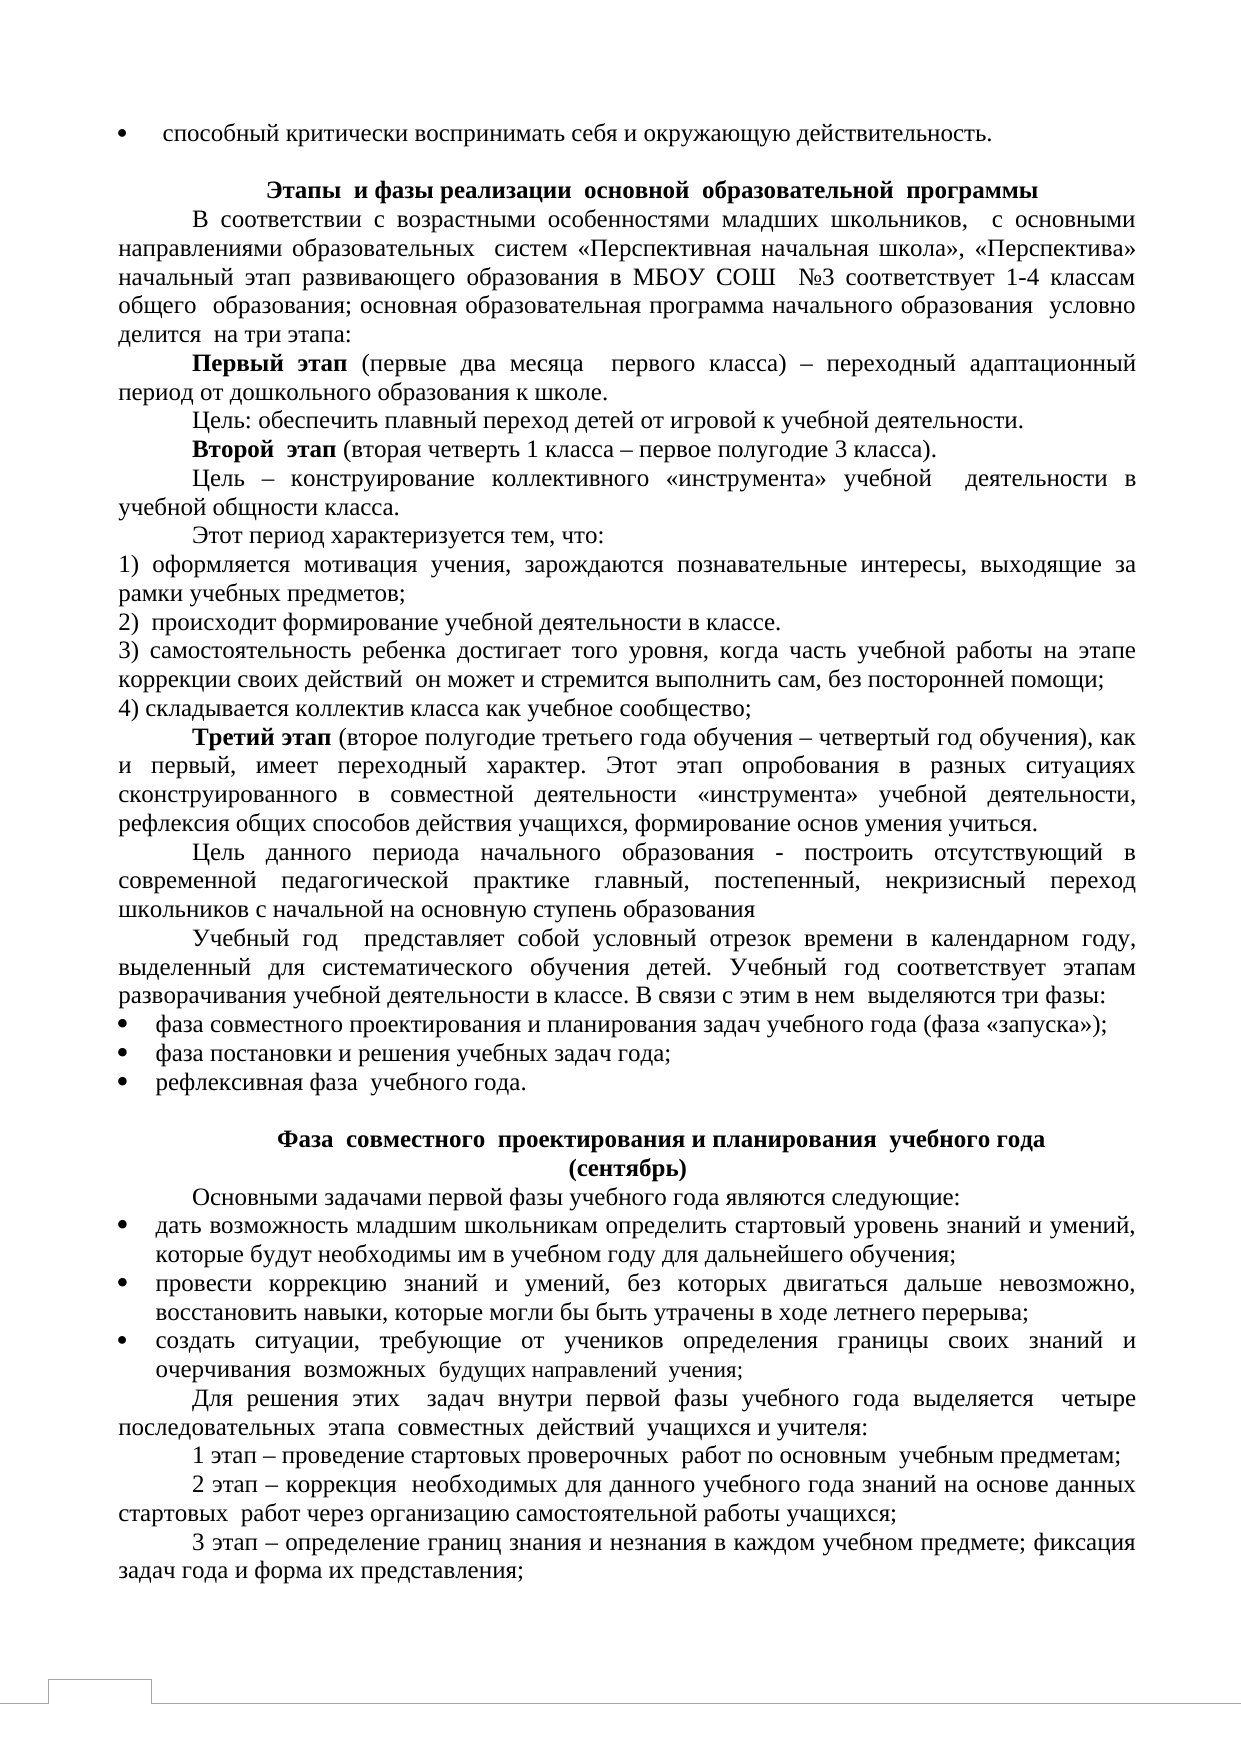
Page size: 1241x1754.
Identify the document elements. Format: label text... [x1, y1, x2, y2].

text 3) самостоятельность ребенка достигает того уровня, когда часть учебной работы на этапе коррекции своих действий он может и стремится выполнить сам, без посторонней помощи; [118, 636, 1137, 693]
text Третий этап (второе полугодие третьего года обучения – четвертый год обучения), как и первый, имеет переходный характер. Этот этап опробования в разных ситуациях сконструированного в совместной деятельности «инструмента» учебной деятельности, рефлексия общих способов действия учащихся, формирование основ умения учиться. [118, 722, 1137, 837]
text Основными задачами первой фазы учебного года являются следующие: [118, 1182, 1137, 1211]
list фаза постановки и решения учебных задач года; [118, 1038, 1137, 1067]
list создать ситуации, требующие от учеников определения границы своих знаний и очерчивания возможных будущих направлений учения; [118, 1326, 1137, 1383]
text 2) происходит формирование учебной деятельности в классе. [118, 607, 1137, 636]
text Цель: обеспечить плавный переход детей от игровой к учебной деятельности. [118, 406, 1137, 434]
list фаза совместного проектирования и планирования задач учебного года (фаза «запуска»); [118, 1009, 1137, 1038]
text Фаза совместного проектирования и планирования учебного года (сентябрь) [118, 1124, 1137, 1182]
text 1) оформляется мотивация учения, зарождаются познавательные интересы, выходящие за рамки учебных предметов; [118, 549, 1137, 607]
text Этапы и фазы реализации основной образовательной программы [192, 176, 1137, 204]
list дать возможность младшим школьникам определить стартовый уровень знаний и умений, которые будут необходимы им в учебном году для дальнейшего обучения; [118, 1211, 1137, 1268]
list рефлексивная фаза учебного года. [118, 1067, 1137, 1096]
text Для решения этих задач внутри первой фазы учебного года выделяется четыре последовательных этапа совместных действий учащихся и учителя: [118, 1383, 1137, 1441]
text 4) складывается коллектив класса как учебное сообщество; [118, 693, 1137, 722]
list провести коррекцию знаний и умений, без которых двигаться дальше невозможно, восстановить навыки, которые могли бы быть утрачены в ходе летнего перерыва; [118, 1268, 1137, 1326]
text 1 этап – проведение стартовых проверочных работ по основным учебным предметам; [118, 1441, 1137, 1469]
list способный критически воспринимать себя и окружающую действительность. [118, 118, 1137, 147]
text Цель – конструирование коллективного «инструмента» учебной деятельности в учебной общности класса. [118, 463, 1137, 521]
text Этот период характеризуется тем, что: [118, 521, 1137, 549]
text Цель данного периода начального образования - построить отсутствующий в современной педагогической практике главный, постепенный, некризисный переход школьников с начальной на основную ступень образования [118, 837, 1137, 923]
text 2 этап – коррекция необходимых для данного учебного года знаний на основе данных стартовых работ через организацию самостоятельной работы учащихся; [118, 1469, 1137, 1527]
text Первый этап (первые два месяца первого класса) – переходный адаптационный период от дошкольного образования к школе. [118, 348, 1137, 406]
text Учебный год представляет собой условный отрезок времени в календарном году, выделенный для систематического обучения детей. Учебный год соответствует этапам разворачивания учебной деятельности в классе. В связи с этим в нем выделяются три фазы: [118, 923, 1137, 1009]
text 3 этап – определение границ знания и незнания в каждом учебном предмете; фиксация задач года и форма их представления; [118, 1527, 1137, 1584]
text В соответствии с возрастными особенностями младших школьников, с основными направлениями образовательных систем «Перспективная начальная школа», «Перспектива» начальный этап развивающего образования в МБОУ СОШ №3 соответствует 1-4 классам общего образования; основная образовательная программа начального образования условно делится на три этапа: [118, 204, 1137, 348]
text Второй этап (вторая четверть 1 класса – первое полугодие 3 класса). [118, 434, 1137, 463]
